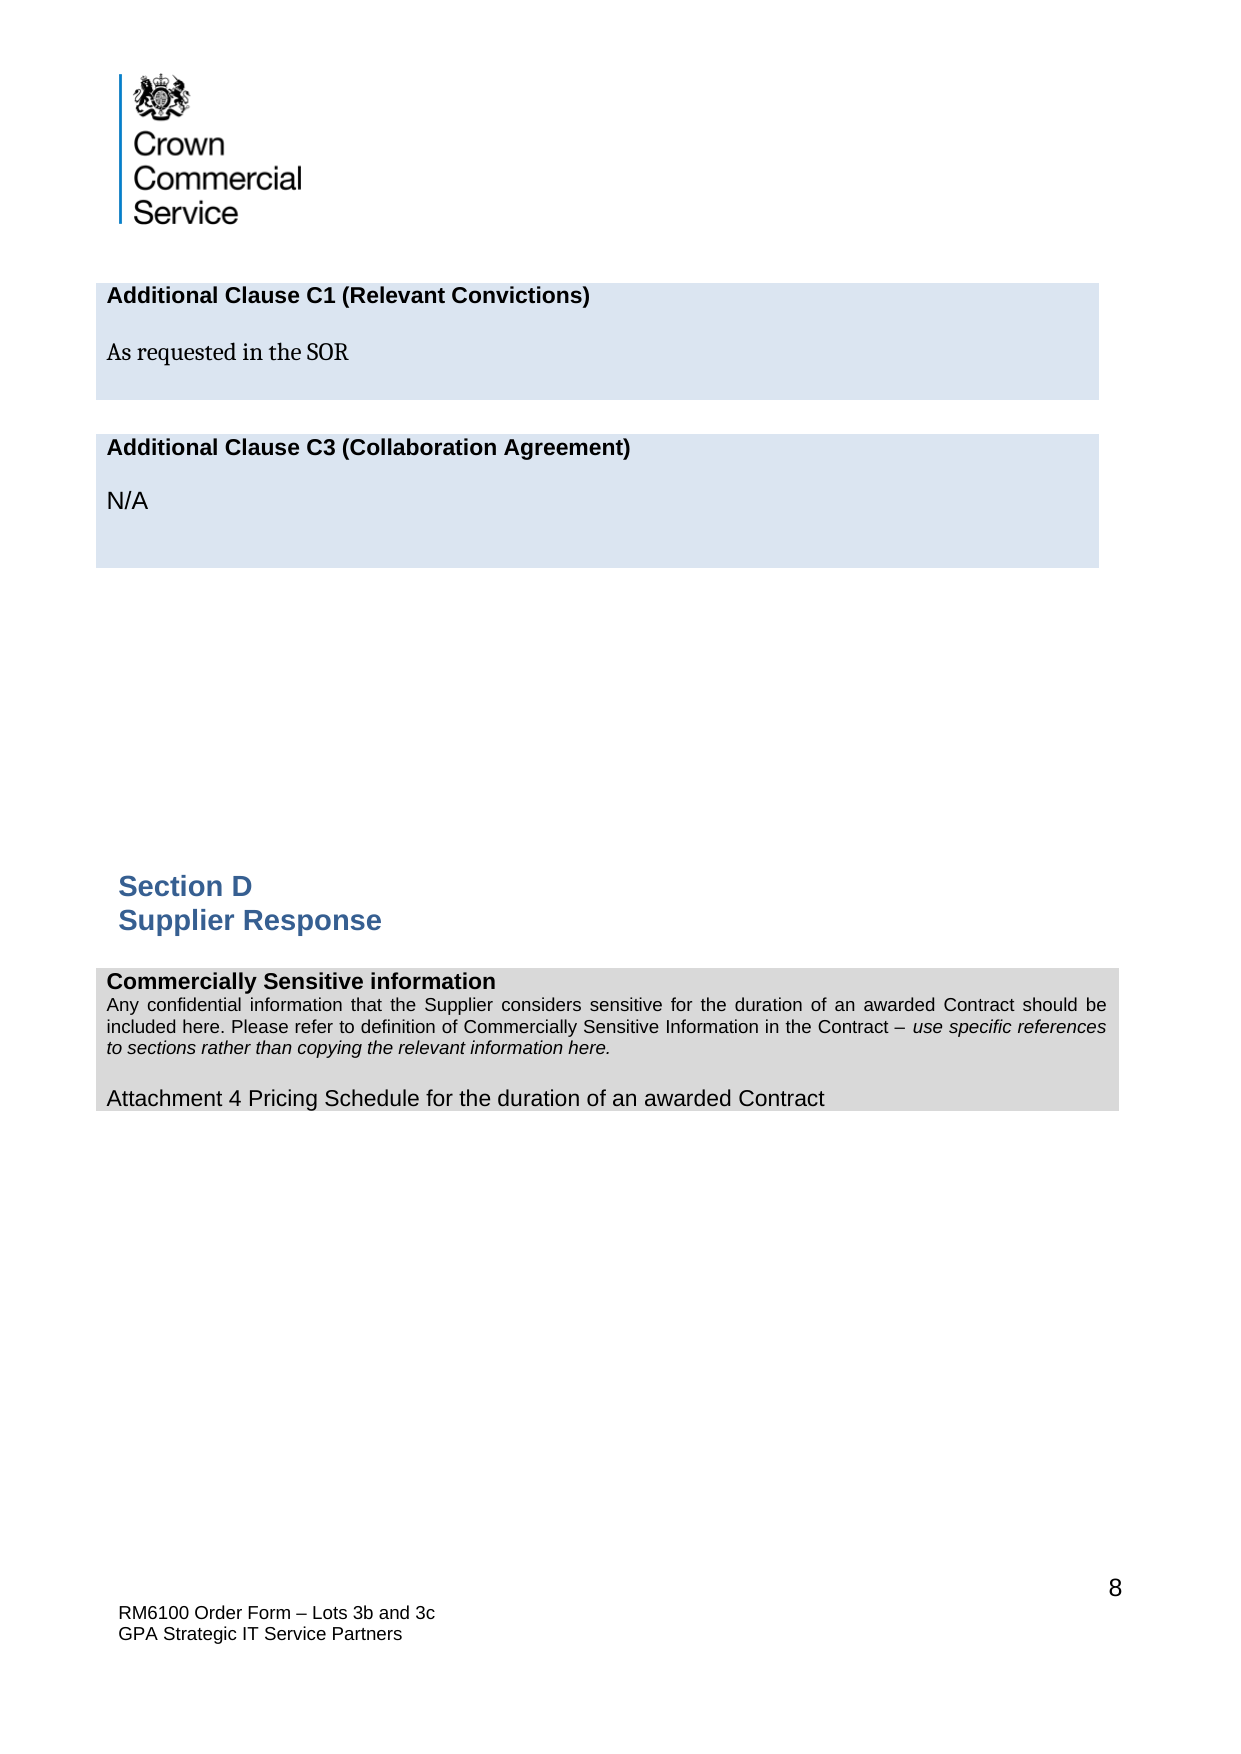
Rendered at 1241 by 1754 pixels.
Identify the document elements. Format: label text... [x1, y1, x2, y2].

table_header Additional Clause C1 (Relevant Convictions) As requested in the SOR [96, 283, 1099, 400]
picture [118, 73, 302, 225]
table_header Commercially Sensitive information Any confidential information that the Supplier considers sensitive for the duration of an awarded Contract should be included here. Please refer to definition of Commercially Sensitive Information in the Contract – use specific references to sections rather than copying the relevant information here. Attachment 4 Pricing Schedule for the duration of an awarded Contract [96, 968, 1119, 1111]
table_header Additional Clause C3 (Collaboration Agreement) N/A [96, 434, 1099, 568]
text Section D [118, 869, 1122, 903]
text Supplier Response [118, 903, 1122, 937]
